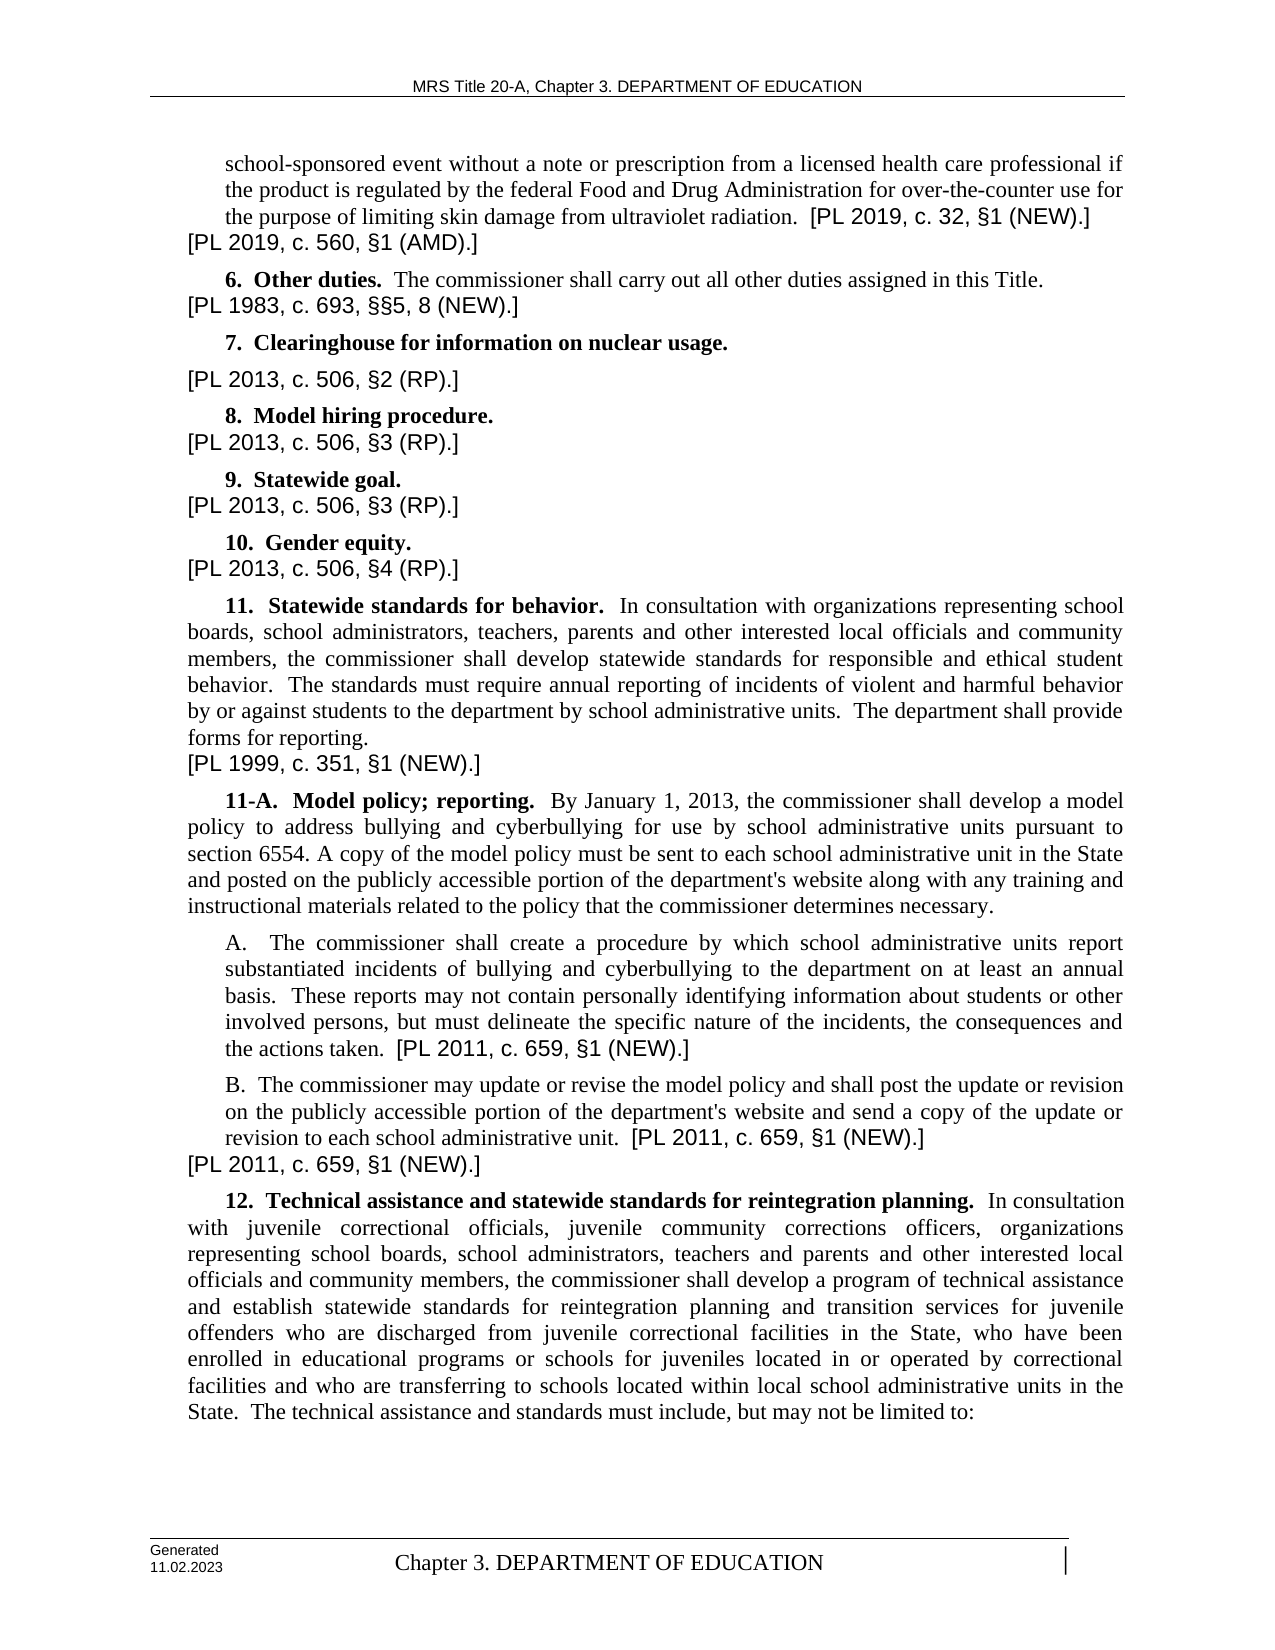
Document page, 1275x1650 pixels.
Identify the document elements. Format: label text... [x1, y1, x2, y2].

text [PL 2013, c. 506, §3 (RP).] [187, 429, 1125, 455]
text 6. Other duties. The commissioner shall carry out all other duties assigned in this Title. [187, 266, 1125, 292]
text A. The commissioner shall create a procedure by which school administrative units report substantiated incidents of bullying and cyberbullying to the department on at least an annual basis. These reports may not contain personally identifying information about students or other involved persons, but must delineate the specific nature of the incidents, the consequences and the actions taken. [PL 2011, c. 659, §1 (NEW).] [225, 929, 1125, 1061]
text [PL 2013, c. 506, §2 (RP).] [187, 366, 1125, 392]
text 11. Statewide standards for behavior. In consultation with organizations representing school boards, school administrators, teachers, parents and other interested local officials and community members, the commissioner shall develop statewide standards for responsible and ethical student behavior. The standards must require annual reporting of incidents of violent and harmful behavior by or against students to the department by school administrative units. The department shall provide forms for reporting. [187, 592, 1125, 750]
text [PL 1999, c. 351, §1 (NEW).] [187, 750, 1125, 776]
text [PL 2019, c. 560, §1 (AMD).] [187, 229, 1125, 256]
text 12. Technical assistance and statewide standards for reintegration planning. In consultation with juvenile correctional officials, juvenile community corrections officers, organizations representing school boards, school administrators, teachers and parents and other interested local officials and community members, the commissioner shall develop a program of technical assistance and establish statewide standards for reintegration planning and transition services for juvenile offenders who are discharged from juvenile correctional facilities in the State, who have been enrolled in educational programs or schools for juveniles located in or operated by correctional facilities and who are transferring to schools located within local school administrative units in the State. The technical assistance and standards must include, but may not be limited to: [187, 1187, 1125, 1424]
text 7. Clearinghouse for information on nuclear usage. [187, 329, 1125, 355]
text [PL 2013, c. 506, §4 (RP).] [187, 555, 1125, 582]
text [PL 1983, c. 693, §§5, 8 (NEW).] [187, 292, 1125, 319]
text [225, 150, 1125, 229]
text 8. Model hiring procedure. [187, 403, 1125, 429]
text [PL 2013, c. 506, §3 (RP).] [187, 492, 1125, 518]
text 9. Statewide goal. [187, 466, 1125, 492]
text 10. Gender equity. [187, 529, 1125, 555]
text [PL 2011, c. 659, §1 (NEW).] [187, 1151, 1125, 1177]
text B. The commissioner may update or revise the model policy and shall post the update or revision on the publicly accessible portion of the department's website and send a copy of the update or revision to each school administrative unit. [PL 2011, c. 659, §1 (NEW).] [225, 1071, 1125, 1151]
text 11-A. Model policy; reporting. By January 1, 2013, the commissioner shall develop a model policy to address bullying and cyberbullying for use by school administrative units pursuant to section 6554. A copy of the model policy must be sent to each school administrative unit in the State and posted on the publicly accessible portion of the department's website along with any training and instructional materials related to the policy that the commissioner determines necessary. [187, 787, 1125, 919]
